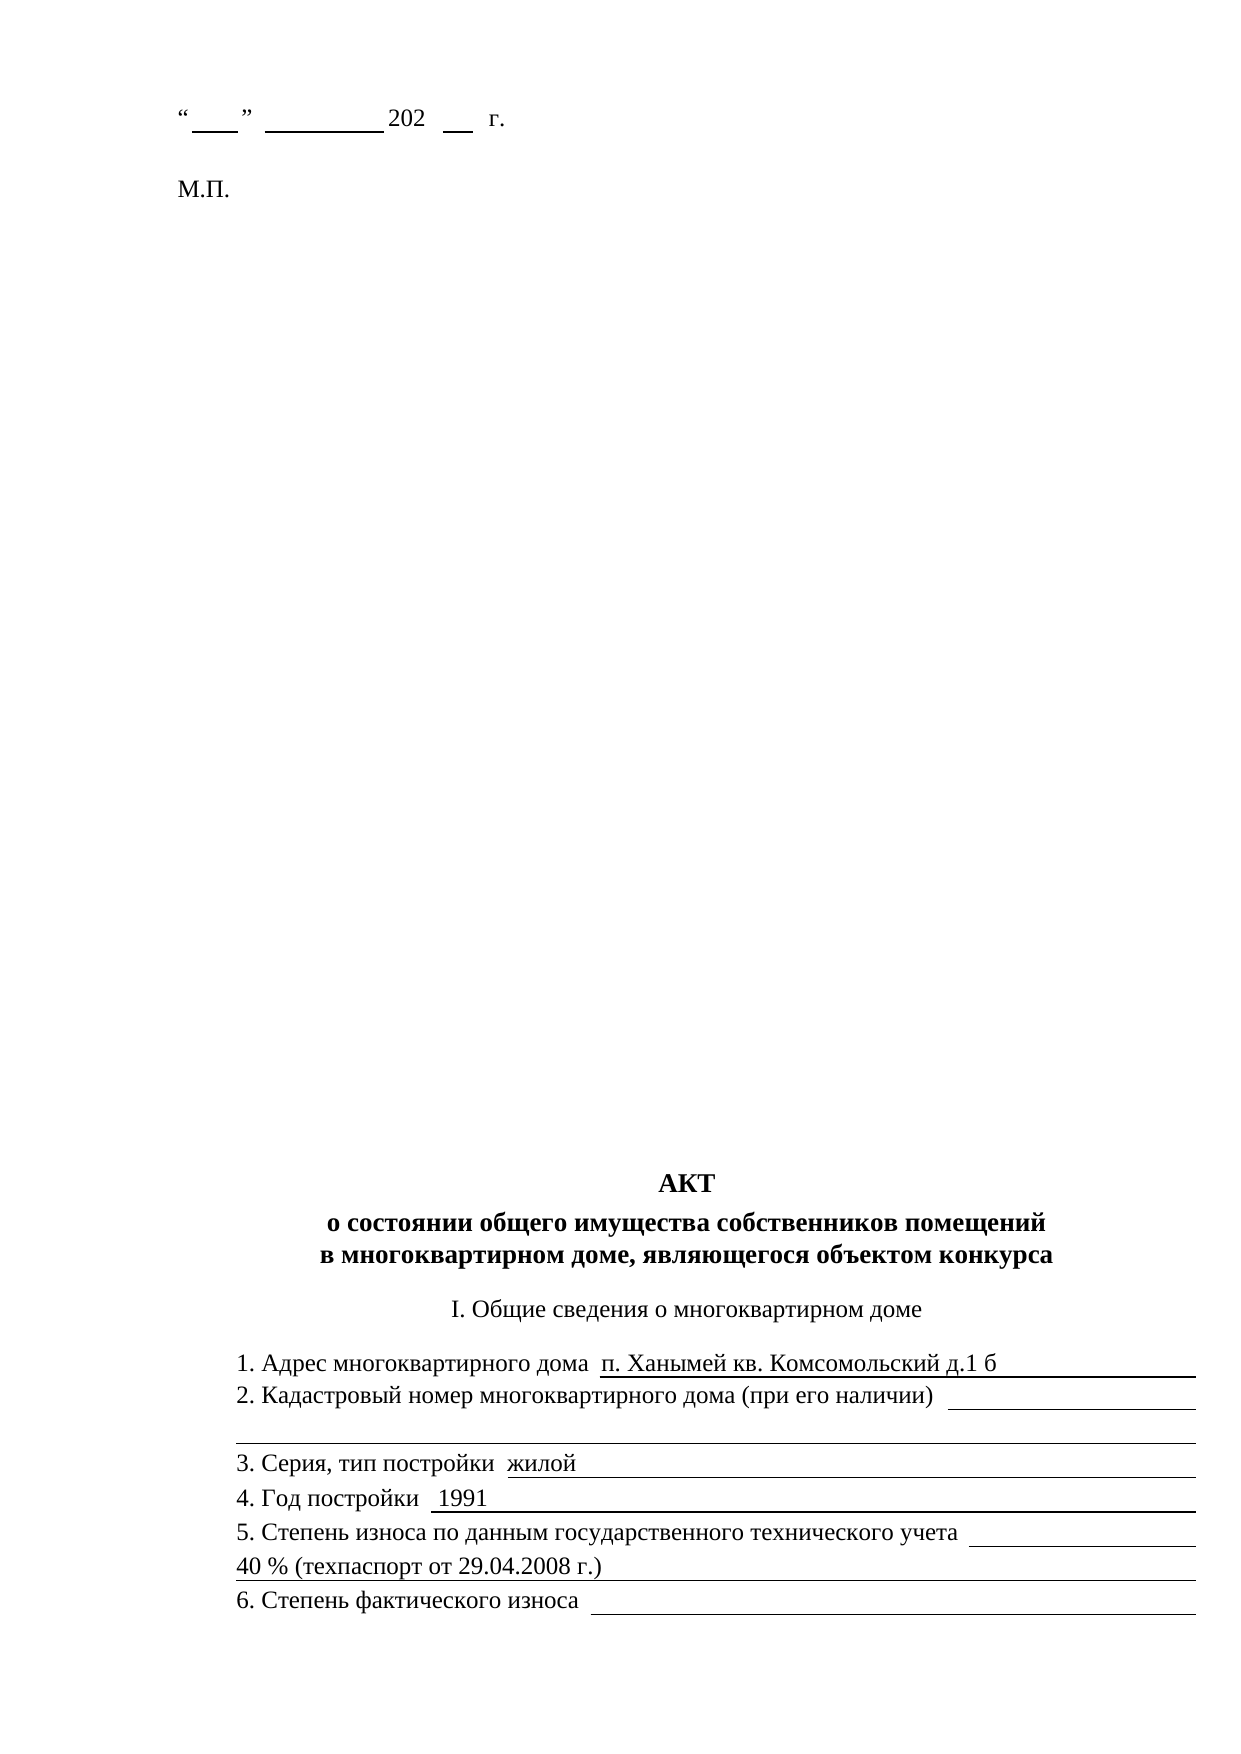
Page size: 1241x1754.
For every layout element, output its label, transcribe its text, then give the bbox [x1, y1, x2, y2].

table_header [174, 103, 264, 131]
text I. Общие сведения о многоквартирном доме [177, 1294, 1196, 1323]
text 5. Степень износа по данным государственного технического учета [177, 1517, 1196, 1546]
text 1. Адрес многоквартирного дома п. Ханымей кв. Комсомольский д.1 б [177, 1348, 1196, 1376]
text 40 % (техпаспорт от 29.04.2008 г.) [236, 1551, 1196, 1580]
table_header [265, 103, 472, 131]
text 3. Серия, тип постройки жилой [177, 1448, 1196, 1477]
text АКТ [177, 1167, 1196, 1198]
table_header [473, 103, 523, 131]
text М.П. [177, 174, 1181, 203]
text 6. Степень фактического износа [177, 1585, 1196, 1614]
text 2. Кадастровый номер многоквартирного дома (при его наличии) [177, 1380, 1196, 1408]
text о состоянии общего имущества собственников помещений в многоквартирном доме, являющегося объектом конкурса [177, 1207, 1196, 1269]
text 4. Год постройки 1991 [177, 1483, 1196, 1511]
